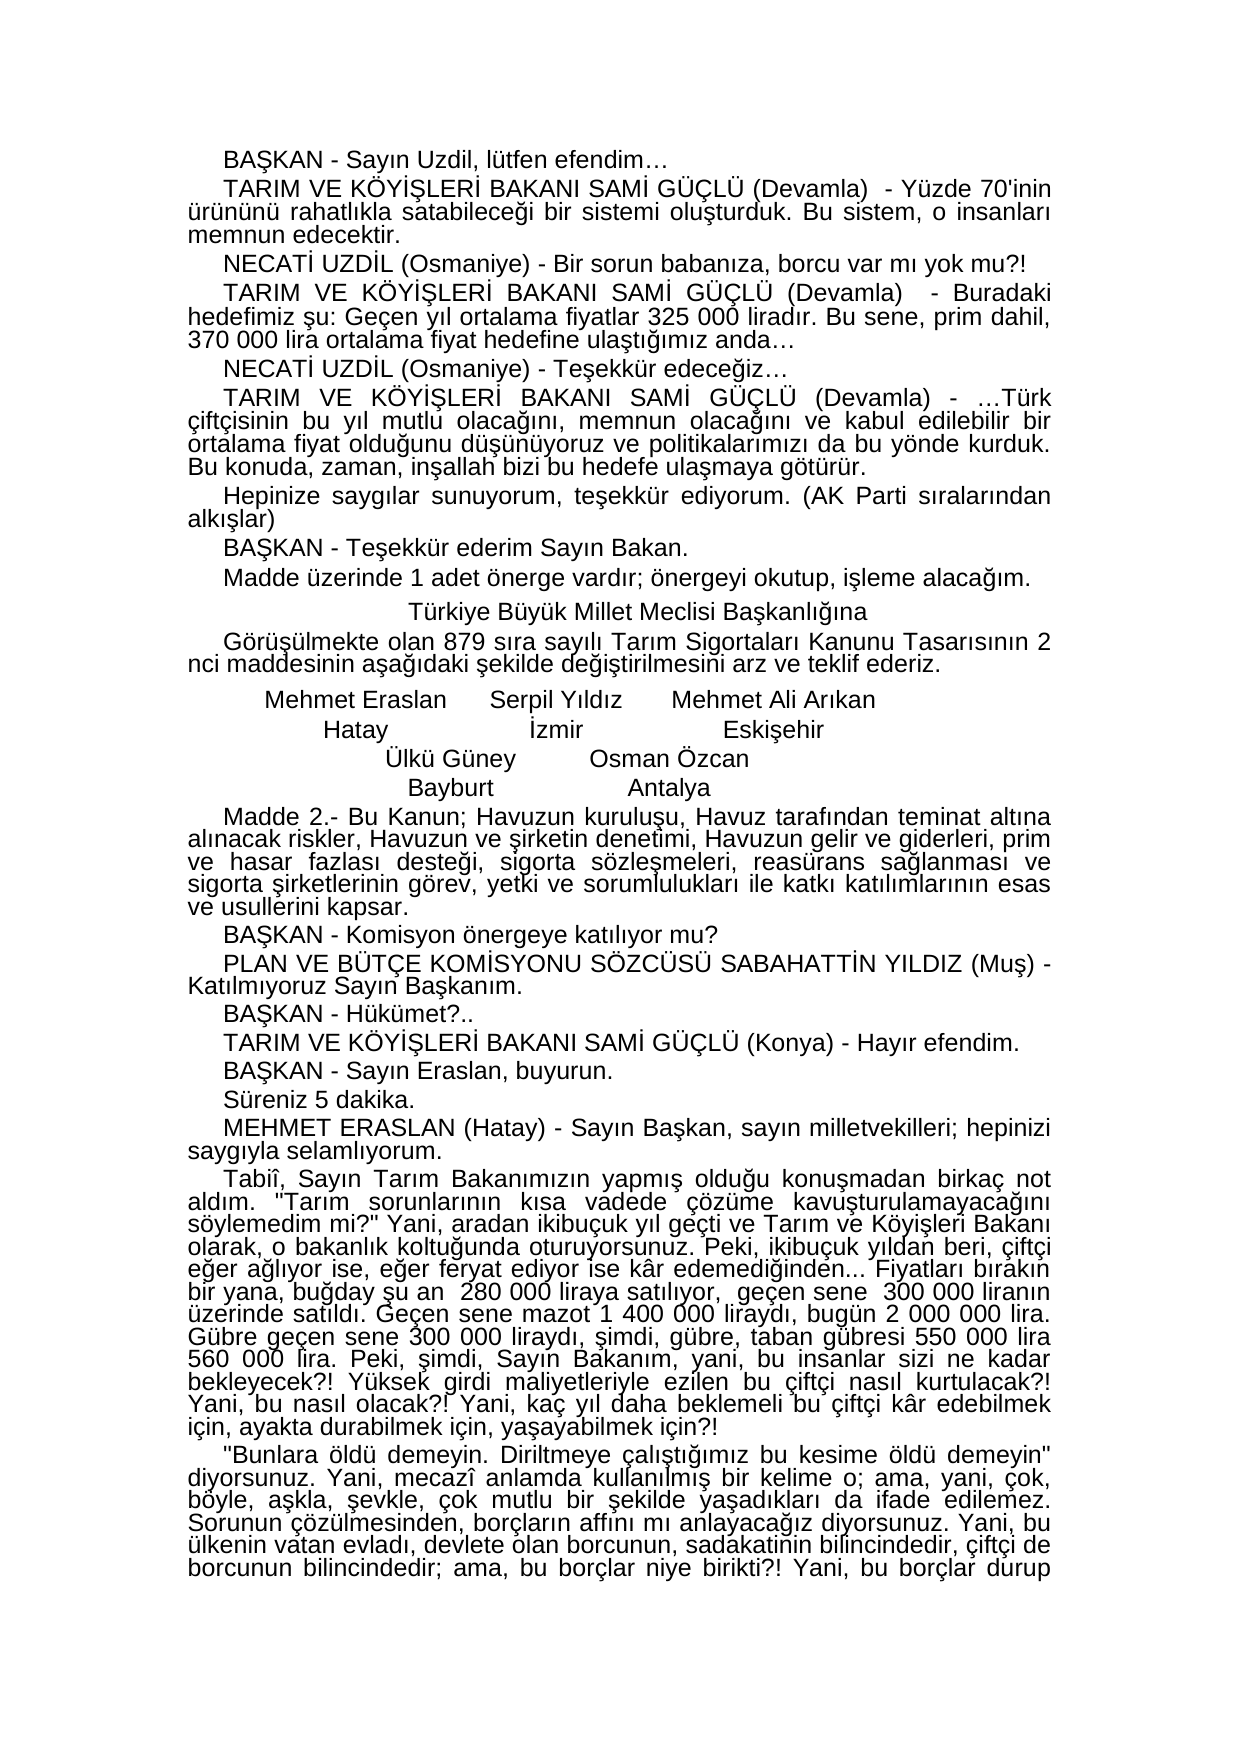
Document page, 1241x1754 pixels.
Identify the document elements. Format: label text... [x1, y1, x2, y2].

text Madde 2.- Bu Kanun; Havuzun kuruluşu, Havuz tarafından teminat altına alınacak riskler, Havuzun ve şirketin denetimi, Havuzun gelir ve giderleri, prim ve hasar fazlası desteği, sigorta sözleşmeleri, reasürans sağlanması ve sigorta şirketlerinin görev, yetki ve sorumlulukları ile katkı katılımlarının esas ve usullerini kapsar. [187, 807, 1053, 920]
text NECATİ UZDİL (Osmaniye) - Teşekkür edeceğiz… [525, 359, 1053, 382]
text Ülkü Güney Osman Özcan [187, 749, 1053, 772]
text NECATİ UZDİL (Osmaniye) - Teşekkür edeceğiz… [404, 359, 527, 382]
text Süreniz 5 dakika. [187, 1090, 1053, 1113]
text Mehmet Eraslan Serpil Yıldız Mehmet Ali Arıkan [187, 683, 1053, 715]
text TARIM VE KÖYİŞLERİ BAKANI SAMİ GÜÇLÜ (Konya) - Hayır efendim. [187, 1033, 752, 1056]
text TARIM VE KÖYİŞLERİ BAKANI SAMİ GÜÇLÜ (Devamla) - Buradaki hedefimiz şu: Geçen yıl ortalama fiyatlar 325 000 liradır. Bu sene, prim dahil, 370 000 lira ortalama fiyat hedefine ulaştığımız anda… [187, 283, 1053, 353]
text PLAN VE BÜTÇE KOMİSYONU SÖZCÜSÜ SABAHATTİN YILDIZ (Muş) - Katılmıyoruz Sayın Başkanım. [187, 954, 1053, 999]
text Tabiî, Sayın Tarım Bakanımızın yapmış olduğu konuşmadan birkaç not aldım. "Tarım sorunlarının kısa vadede çözüme kavuşturulamayacağını söylemedim mi?" Yani, aradan ikibuçuk yıl geçti ve Tarım ve Köyişleri Bakanı olarak, o bakanlık koltuğunda oturuyorsunuz. Peki, ikibuçuk yıldan beri, çiftçi eğer ağlıyor ise, eğer feryat ediyor ise kâr edemediğinden... Fiyatları bırakın bir yana, buğday şu an 280 000 liraya satılıyor, geçen sene 300 000 liranın üzerinde satıldı. Geçen sene mazot 1 400 000 liraydı, bugün 2 000 000 lira. Gübre geçen sene 300 000 liraydı, şimdi, gübre, taban gübresi 550 000 lira 560 000 lira. Peki, şimdi, Sayın Bakanım, yani, bu insanlar sizi ne kadar bekleyecek?! Yüksek girdi maliyetleriyle ezilen bu çiftçi nasıl kurtulacak?! Yani, bu nasıl olacak?! Yani, kaç yıl daha beklemeli bu çiftçi kâr edebilmek için, ayakta durabilmek için, yaşayabilmek için?! [187, 1170, 1053, 1440]
text Madde üzerinde 1 adet önerge vardır; önergeyi okutup, işleme alacağım. [187, 567, 1053, 591]
text BAŞKAN - Komisyon önergeye katılıyor mu? [260, 926, 1053, 948]
text Hepinize saygılar sunuyorum, teşekkür ediyorum. (AK Parti sıralarından alkışlar) [187, 486, 1053, 532]
text Bayburt Antalya [187, 778, 1053, 801]
text Hatay İzmir Eskişehir [187, 721, 1053, 743]
text MEHMET ERASLAN (Hatay) - Sayın Başkan, sayın milletvekilleri; hepinizi saygıyla selamlıyorum. [187, 1119, 1053, 1164]
text TARIM VE KÖYİŞLERİ BAKANI SAMİ GÜÇLÜ (Konya) - Hayır efendim. [828, 1033, 1053, 1056]
text TARIM VE KÖYİŞLERİ BAKANI SAMİ GÜÇLÜ (Devamla) - Yüzde 70'inin ürününü rahatlıkla satabileceği bir sistemi oluşturduk. Bu sistem, o insanları memnun edecektir. [187, 179, 1053, 248]
text TARIM VE KÖYİŞLERİ BAKANI SAMİ GÜÇLÜ (Devamla) - …Türk çiftçisinin bu yıl mutlu olacağını, memnun olacağını ve kabul edilebilir bir ortalama fiyat olduğunu düşünüyoruz ve politikalarımızı da bu yönde kurduk. Bu konuda, zaman, inşallah bizi bu hedefe ulaşmaya götürür. [187, 388, 1053, 480]
text BAŞKAN - Sayın Uzdil, lütfen efendim… [187, 150, 1053, 173]
text NECATİ UZDİL (Osmaniye) - Bir sorun babanıza, borcu var mı yok mu?! [187, 254, 406, 277]
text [187, 1446, 1053, 1581]
text NECATİ UZDİL (Osmaniye) - Bir sorun babanıza, borcu var mı yok mu?! [525, 254, 1053, 277]
text NECATİ UZDİL (Osmaniye) - Teşekkür edeceğiz… [187, 359, 406, 382]
text Türkiye Büyük Millet Meclisi Başkanlığına [187, 597, 1053, 626]
text BAŞKAN - Hükümet?.. [187, 1005, 269, 1027]
text BAŞKAN - Teşekkür ederim Sayın Bakan. [187, 538, 1053, 562]
text BAŞKAN - Hükümet?.. [260, 1005, 1053, 1027]
text Görüşülmekte olan 879 sıra sayılı Tarım Sigortaları Kanunu Tasarısının 2 nci maddesinin aşağıdaki şekilde değiştirilmesini arz ve teklif ederiz. [187, 632, 1053, 677]
text BAŞKAN - Sayın Eraslan, buyurun. [260, 1062, 1053, 1084]
